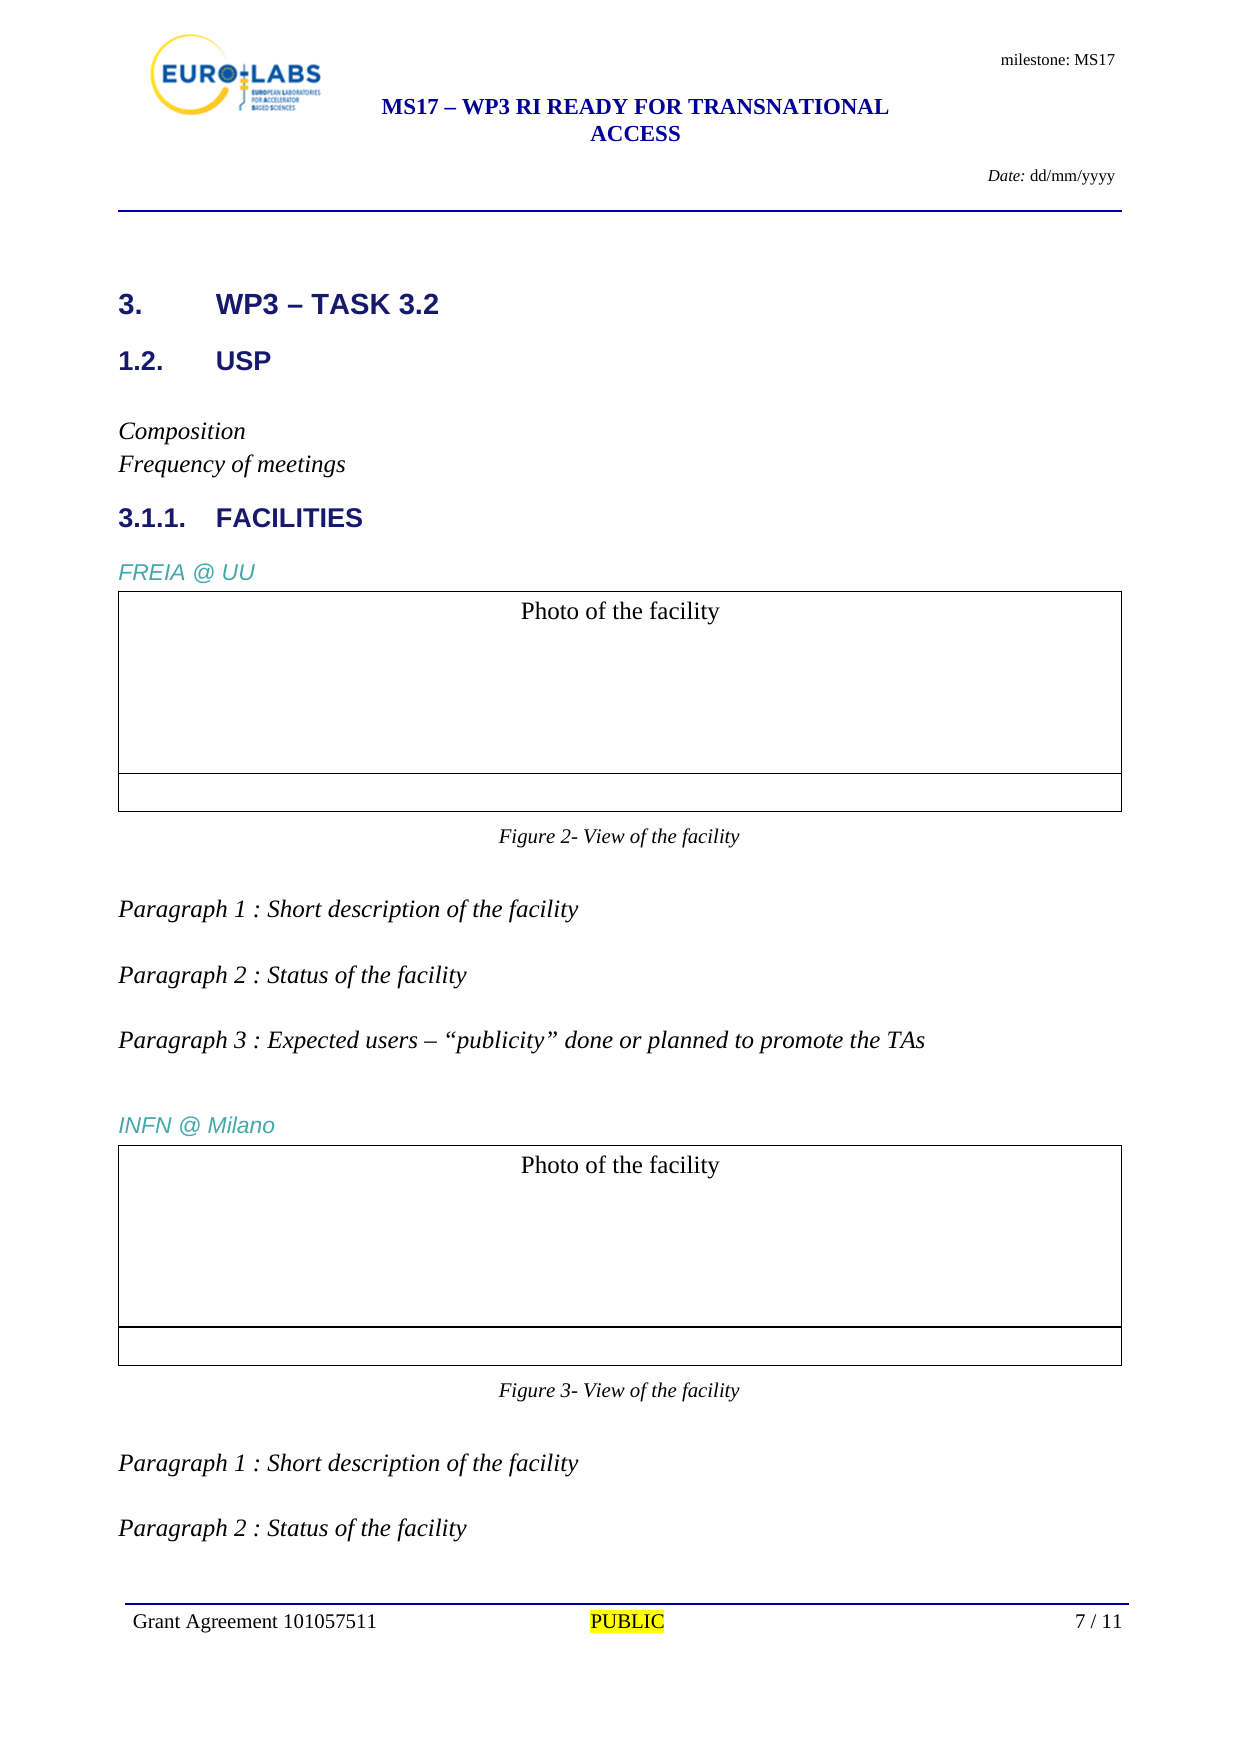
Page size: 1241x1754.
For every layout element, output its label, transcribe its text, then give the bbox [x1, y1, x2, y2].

text Paragraph 1 : Short description of the facility [118, 894, 1122, 923]
text Paragraph 2 : Status of the facility [118, 960, 1122, 988]
text Composition [118, 416, 1122, 444]
text Frequency of meetings [118, 449, 1122, 477]
text Paragraph 3 : Expected users – “publicity” done or planned to promote the TAs [118, 1026, 1122, 1054]
picture [145, 33, 323, 117]
table_header Photo of the facility [119, 1146, 1121, 1326]
subtitle FREIA @ UU [118, 559, 1122, 585]
text Paragraph 2 : Status of the facility [118, 1513, 1122, 1542]
text Paragraph 1 : Short description of the facility [118, 1448, 1122, 1476]
subtitle INFN @ Milano [118, 1112, 1122, 1139]
table_header Photo of the facility [119, 592, 1121, 773]
subtitle Facilities [118, 502, 1122, 534]
subtitle USP [118, 345, 1122, 377]
table_cell [119, 1328, 1121, 1364]
table_cell [119, 774, 1121, 811]
subtitle WP3 – Task 3.2 [118, 287, 1122, 320]
